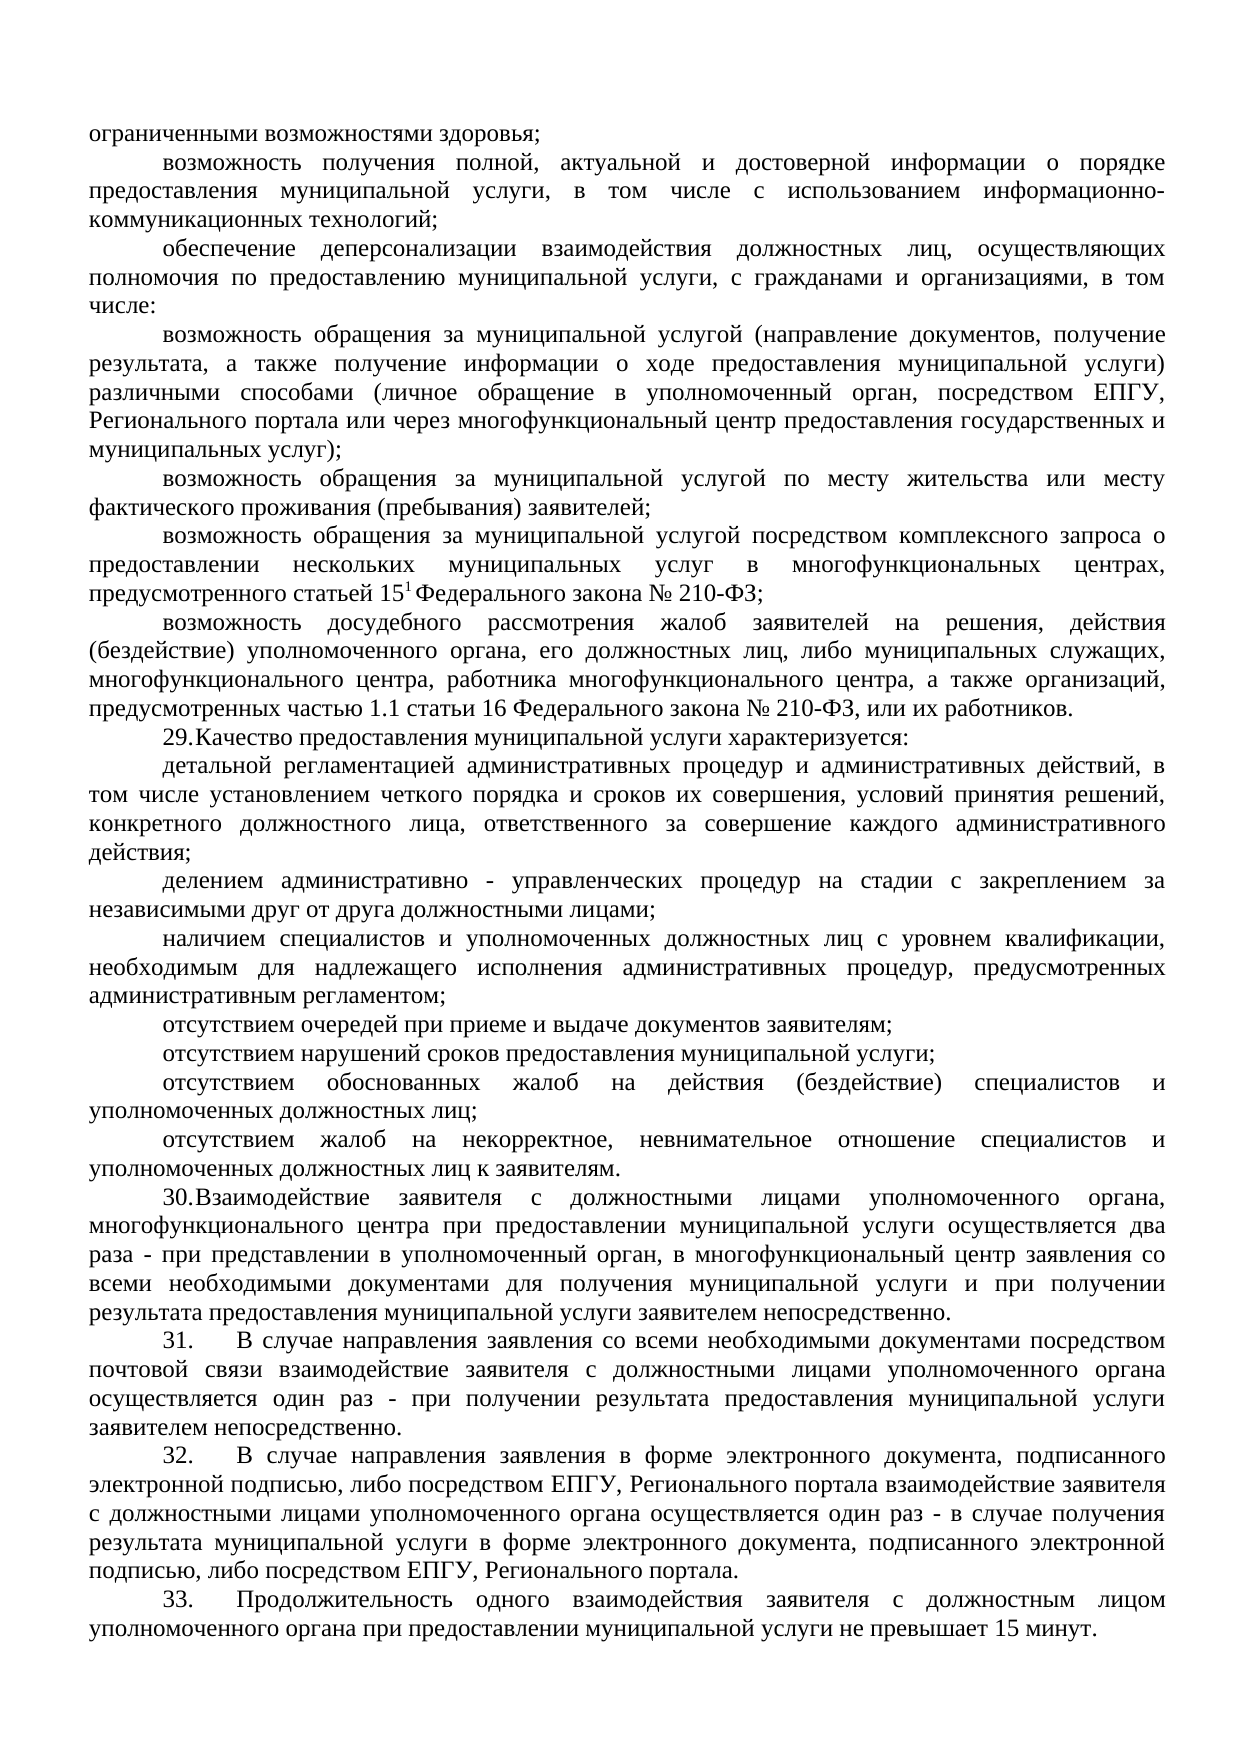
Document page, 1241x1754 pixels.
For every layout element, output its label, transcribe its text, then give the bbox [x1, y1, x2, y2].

list Продолжительность одного взаимодействия заявителя с должностным лицом уполномоченного органа при предоставлении муниципальной услуги не превышает 15 минут. [89, 1584, 1166, 1642]
text наличием специалистов и уполномоченных должностных лиц с уровнем квалификации, необходимым для надлежащего исполнения административных процедур, предусмотренных административным регламентом; [89, 923, 1166, 1009]
list В случае направления заявления в форме электронного документа, подписанного электронной подписью, либо посредством ЕПГУ, Регионального портала взаимодействие заявителя с должностными лицами уполномоченного органа осуществляется один раз - в случае получения результата муниципальной услуги в форме электронного документа, подписанного электронной подписью, либо посредством ЕПГУ, Регионального портала. [89, 1441, 1166, 1584]
list В случае направления заявления со всеми необходимыми документами посредством почтовой связи взаимодействие заявителя с должностными лицами уполномоченного органа осуществляется один раз - при получении результата предоставления муниципальной услуги заявителем непосредственно. [89, 1326, 1166, 1441]
text отсутствием жалоб на некорректное, невнимательное отношение специалистов и уполномоченных должностных лиц к заявителям. [89, 1124, 1166, 1182]
text возможность получения полной, актуальной и достоверной информации о порядке предоставления муниципальной услуги, в том числе с использованием информационно-коммуникационных технологий; [89, 147, 1166, 233]
text возможность обращения за муниципальной услугой по месту жительства или месту фактического проживания (пребывания) заявителей; [89, 463, 1166, 521]
text возможность досудебного рассмотрения жалоб заявителей на решения, действия (бездействие) уполномоченного органа, его должностных лиц, либо муниципальных служащих, многофункционального центра, работника многофункционального центра, а также организаций, предусмотренных частью 1.1 статьи 16 Федерального закона № 210-ФЗ, или их работников. [89, 607, 1166, 722]
text возможность обращения за муниципальной услугой (направление документов, получение результата, а также получение информации о ходе предоставления муниципальной услуги) различными способами (личное обращение в уполномоченный орган, посредством ЕПГУ, Регионального портала или через многофункциональный центр предоставления государственных и муниципальных услуг); [89, 319, 1166, 463]
list Взаимодействие заявителя с должностными лицами уполномоченного органа, многофункционального центра при предоставлении муниципальной услуги осуществляется два раза - при представлении в уполномоченный орган, в многофункциональный центр заявления со всеми необходимыми документами для получения муниципальной услуги и при получении результата предоставления муниципальной услуги заявителем непосредственно. [89, 1182, 1166, 1326]
text обеспечение деперсонализации взаимодействия должностных лиц, осуществляющих полномочия по предоставлению муниципальной услуги, с гражданами и организациями, в том числе: [89, 233, 1166, 319]
text отсутствием очередей при приеме и выдаче документов заявителям; [89, 1009, 1166, 1038]
text отсутствием нарушений сроков предоставления муниципальной услуги; [89, 1038, 1166, 1067]
text отсутствием обоснованных жалоб на действия (бездействие) специалистов и уполномоченных должностных лиц; [89, 1067, 1166, 1124]
text возможность обращения за муниципальной услугой посредством комплексного запроса о предоставлении нескольких муниципальных услуг в многофункциональных центрах, предусмотренного статьей 151 Федерального закона № 210-ФЗ; [89, 521, 1166, 607]
text делением административно - управленческих процедур на стадии с закреплением за независимыми друг от друга должностными лицами; [89, 866, 1166, 923]
text детальной регламентацией административных процедур и административных действий, в том числе установлением четкого порядка и сроков их совершения, условий принятия решений, конкретного должностного лица, ответственного за совершение каждого административного действия; [89, 751, 1166, 866]
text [89, 118, 1166, 147]
list Качество предоставления муниципальной услуги характеризуется: [89, 722, 1166, 751]
